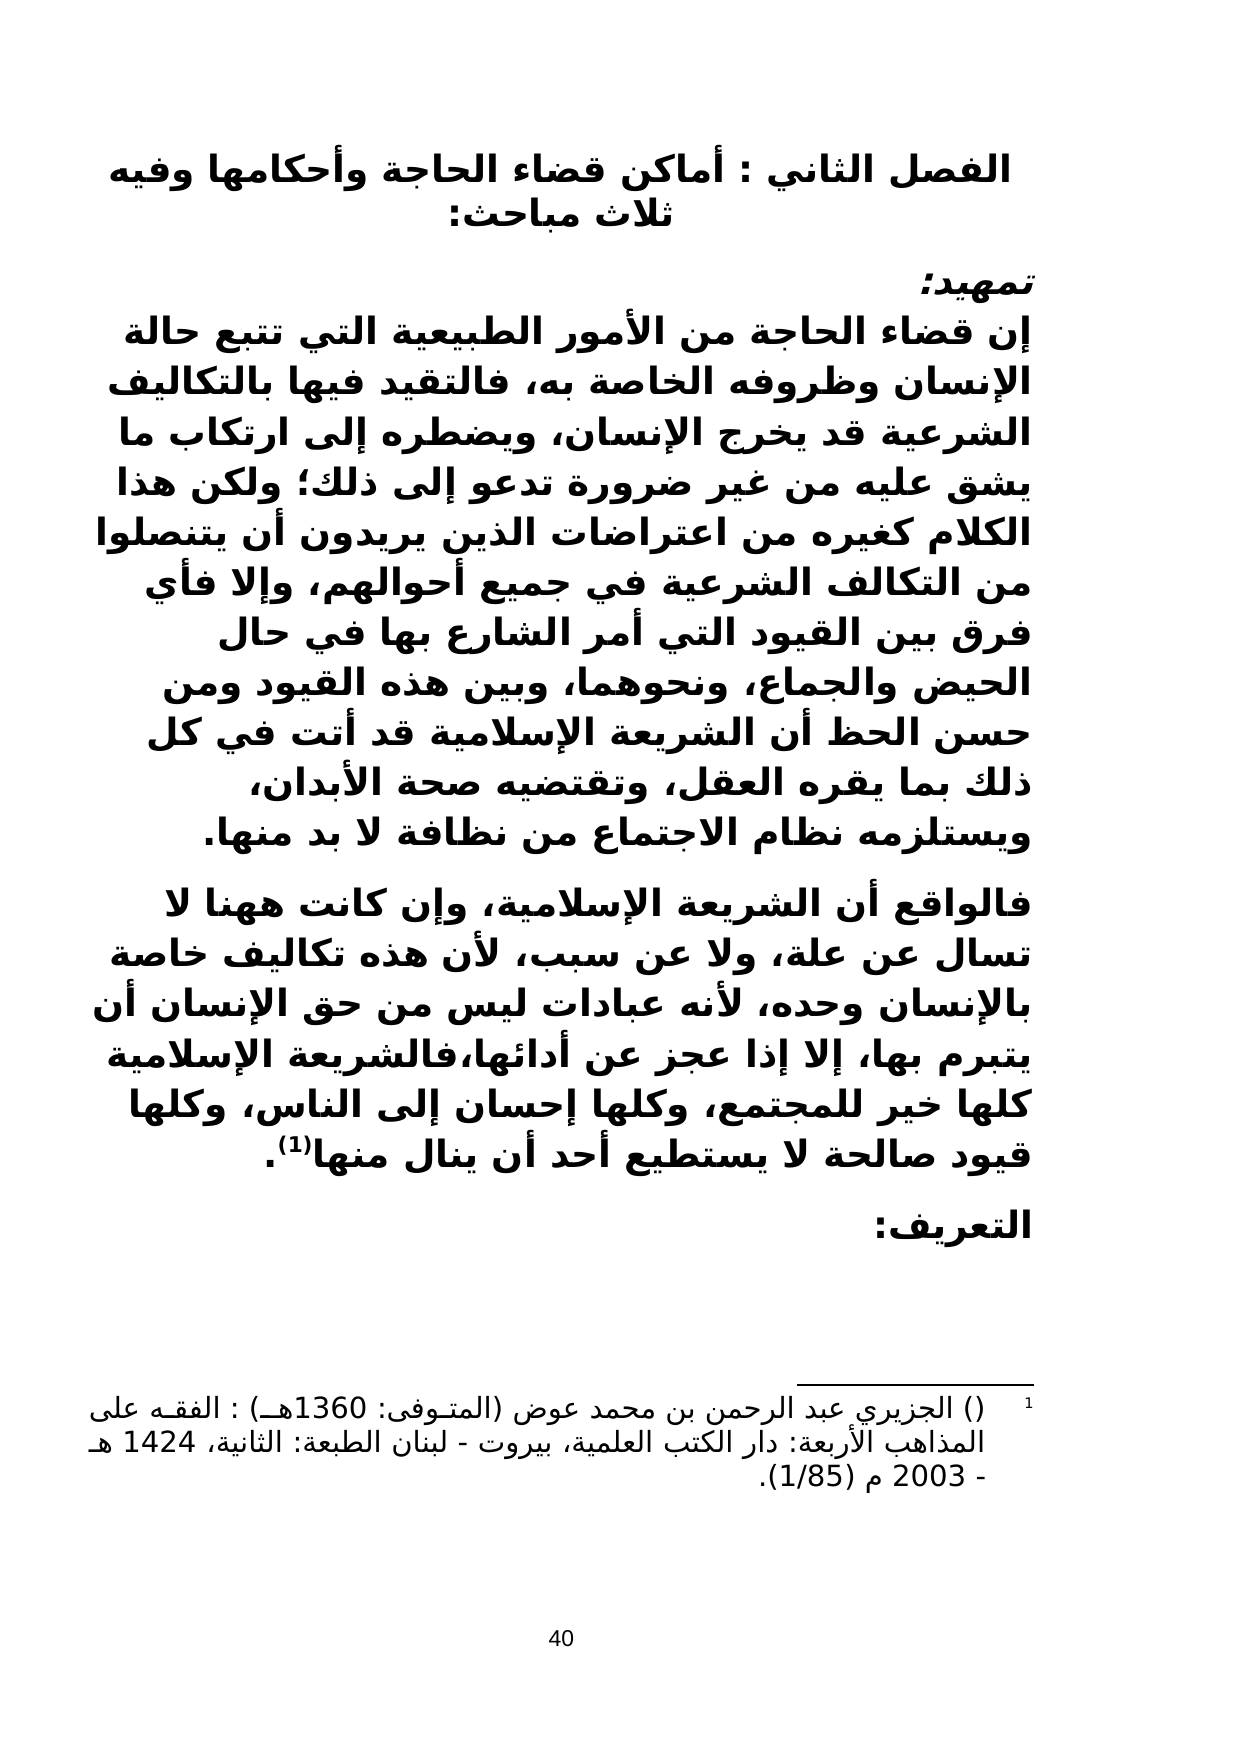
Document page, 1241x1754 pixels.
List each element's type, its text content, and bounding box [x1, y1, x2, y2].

subtitle تمهيد: [89, 260, 1033, 304]
text إن قضاء الحاجة من الأمور الطبيعية التي تتبع حالة الإنسان وظروفه الخاصة به، فالتقيد فيها بالتكاليف الشرعية قد يخرج الإنسان، ويضطره إلى ارتكاب ما يشق عليه من غير ضرورة تدعو إلى ذلك؛ ولكن هذا الكلام كغيره من اعتراضات الذين يريدون أن يتنصلوا من التكالف الشرعية في جميع أحوالهم، وإلا فأي فرق بين القيود التي أمر الشارع بها في حال الحيض والجماع، ونحوهما، وبين هذه القيود ومن حسن الحظ أن الشريعة الإسلامية قد أتت في كل ذلك بما يقره العقل، وتقتضيه صحة الأبدان، ويستلزمه نظام الاجتماع من نظافة لا بد منها. [89, 310, 1033, 854]
subtitle الفصل الثاني : أماكن قضاء الحاجة وأحكامها وفيه ثلاث مباحث: [89, 148, 1033, 235]
text التعريف: [89, 1203, 1033, 1247]
text فالواقع أن الشريعة الإسلامية، وإن كانت ههنا لا تسال عن علة، ولا عن سبب، لأن هذه تكاليف خاصة بالإنسان وحده، لأنه عبادات ليس من حق الإنسان أن يتبرم بها، إلا إذا عجز عن أدائها،فالشريعة الإسلامية كلها خير للمجتمع، وكلها إحسان إلى الناس، وكلها قيود صالحة لا يستطيع أحد أن ينال منها(). [89, 882, 1033, 1176]
